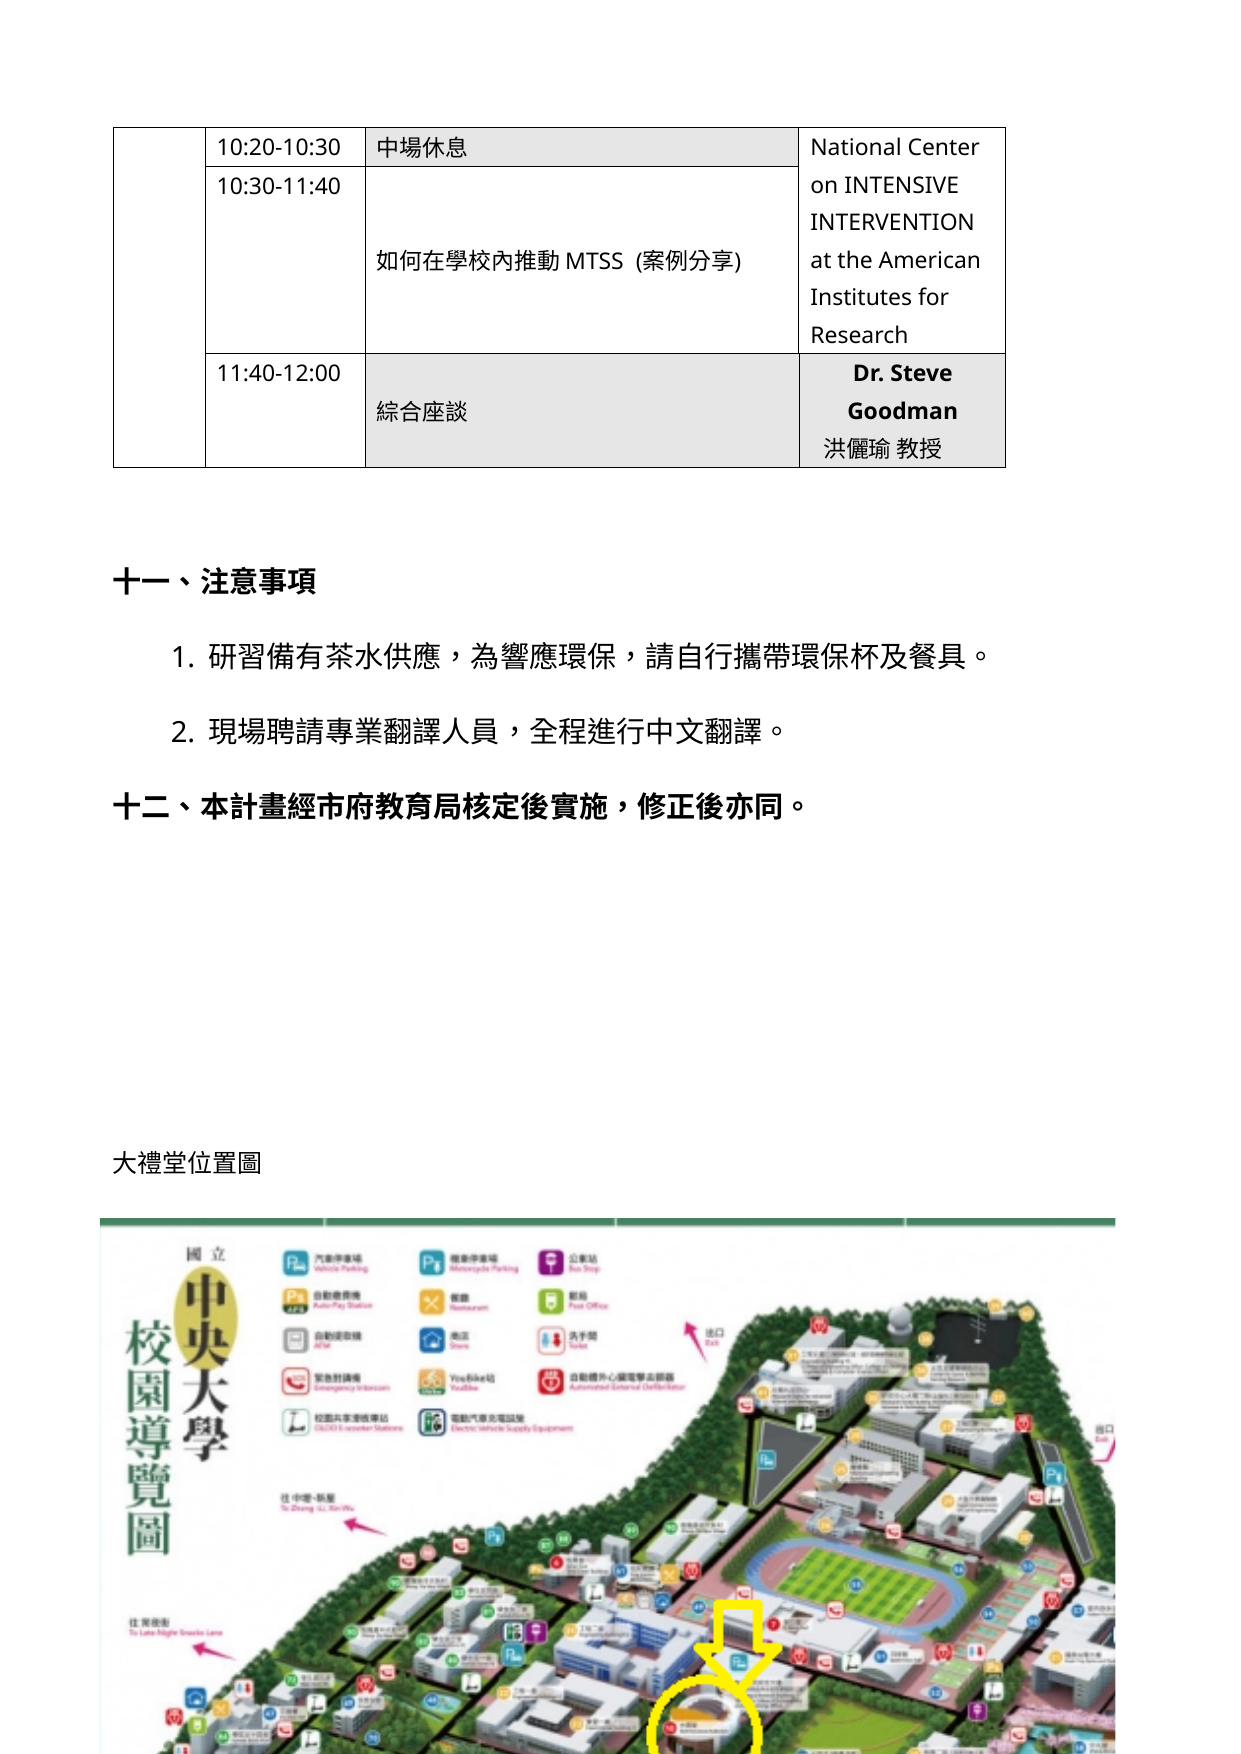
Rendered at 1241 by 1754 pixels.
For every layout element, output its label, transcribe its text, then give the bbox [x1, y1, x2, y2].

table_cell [799, 128, 1005, 353]
table_cell Dr. Steve Goodman 洪儷瑜 教授 [800, 354, 1005, 467]
picture [99, 1218, 1116, 1754]
list 現場聘請專業翻譯人員，全程進行中文翻譯。 [171, 693, 1128, 768]
list 研習備有茶水供應，為響應環保，請自行攜帶環保杯及餐具。 [171, 618, 1128, 693]
table_cell 中場休息 [366, 128, 798, 166]
text 十一、注意事項 [112, 543, 1128, 618]
table_cell 綜合座談 [366, 354, 799, 467]
table_cell 如何在學校內推動 MTSS (案例分享) [366, 167, 798, 353]
text 大禮堂位置圖 [112, 1143, 1128, 1180]
text 十二、本計畫經市府教育局核定後實施，修正後亦同。 [112, 768, 1128, 843]
table_cell 11:40-12:00 [206, 354, 365, 467]
table_cell 10:20-10:30 [206, 128, 365, 166]
table_cell 10:30-11:40 [206, 167, 365, 353]
